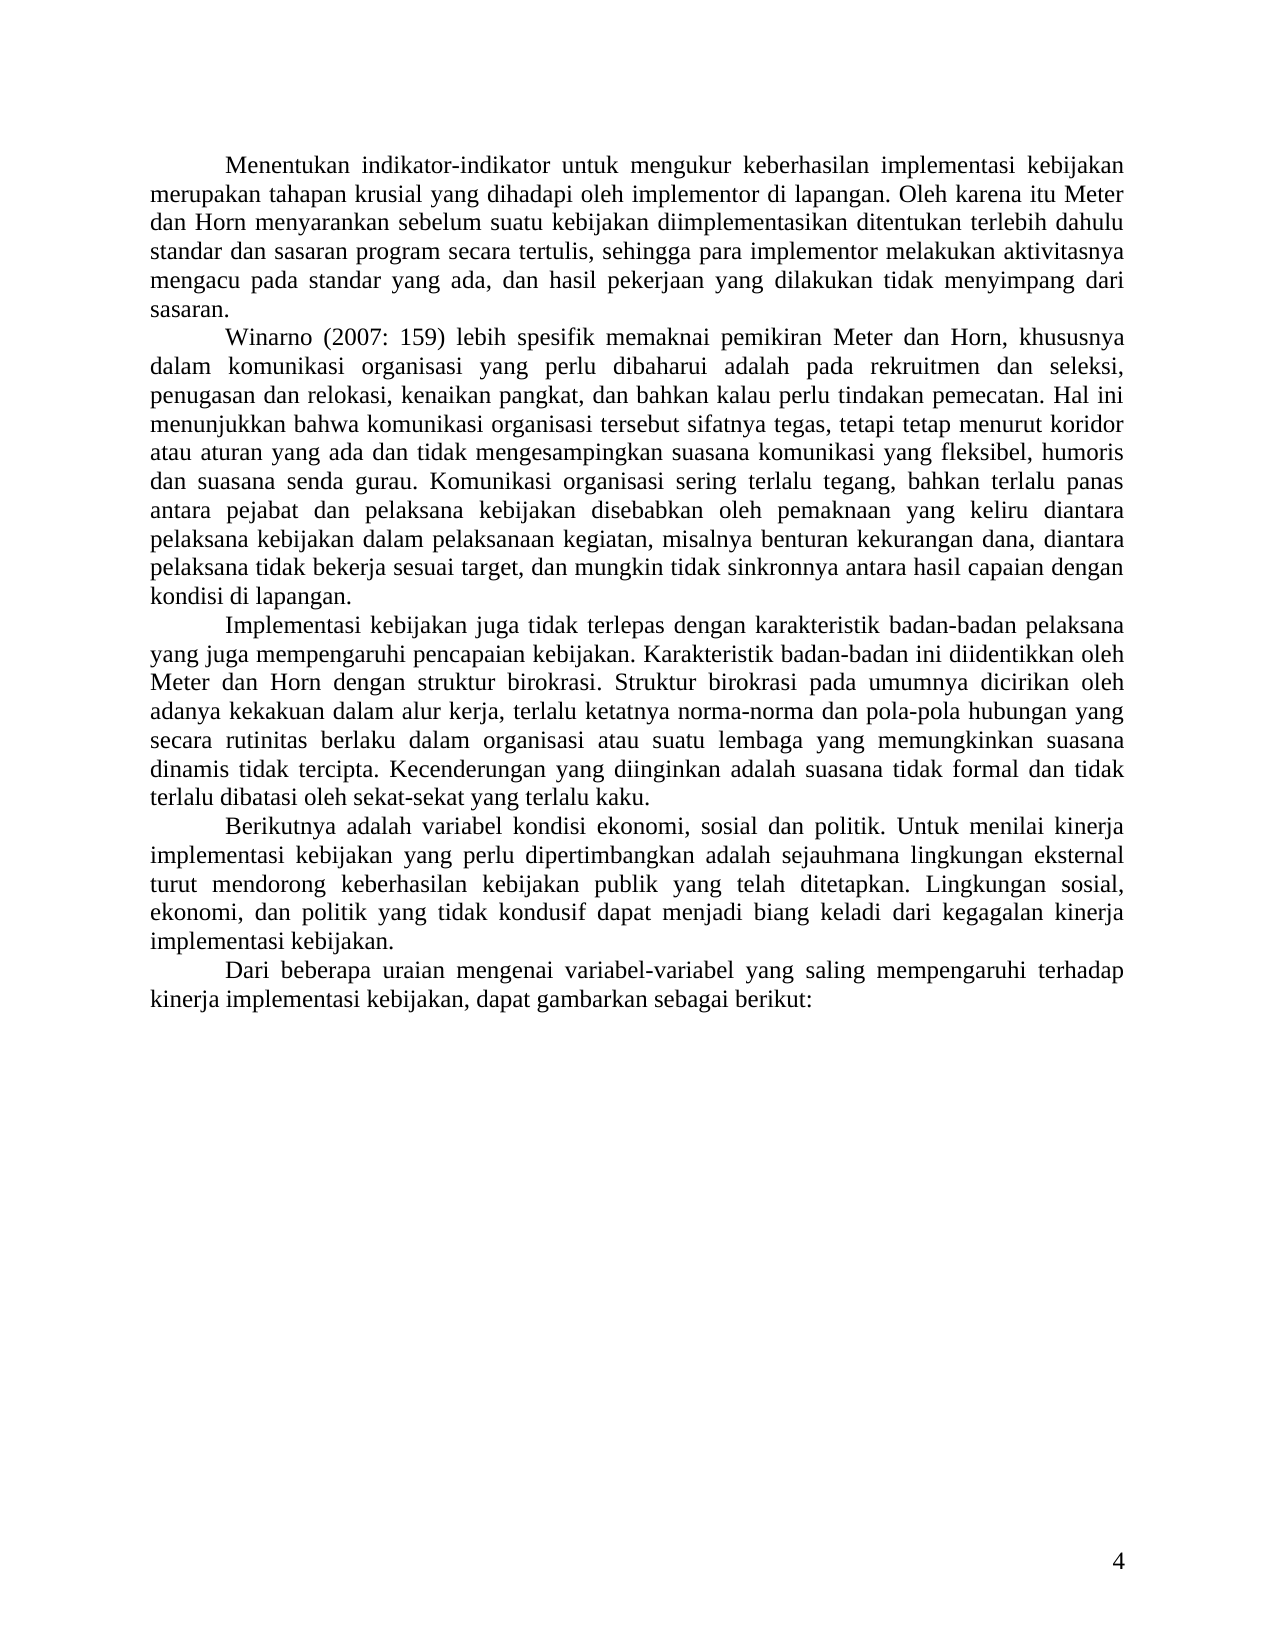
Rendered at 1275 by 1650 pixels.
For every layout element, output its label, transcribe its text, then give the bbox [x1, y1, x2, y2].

text Implementasi kebijakan juga tidak terlepas dengan karakteristik badan-badan pelaksana yang juga mempengaruhi pencapaian kebijakan. Karakteristik badan-badan ini diidentikkan oleh Meter dan Horn dengan struktur birokrasi. Struktur birokrasi pada umumnya dicirikan oleh adanya kekakuan dalam alur kerja, terlalu ketatnya norma-norma dan pola-pola hubungan yang secara rutinitas berlaku dalam organisasi atau suatu lembaga yang memungkinkan suasana dinamis tidak tercipta. Kecenderungan yang diinginkan adalah suasana tidak formal dan tidak terlalu dibatasi oleh sekat-sekat yang terlalu kaku. [150, 610, 1125, 811]
text Dari beberapa uraian mengenai variabel-variabel yang saling mempengaruhi terhadap kinerja implementasi kebijakan, dapat gambarkan sebagai berikut: [150, 955, 1125, 1012]
text Winarno (2007: 159) lebih spesifik memaknai pemikiran Meter dan Horn, khususnya dalam komunikasi organisasi yang perlu dibaharui adalah pada rekruitmen dan seleksi, penugasan dan relokasi, kenaikan pangkat, dan bahkan kalau perlu tindakan pemecatan. Hal ini menunjukkan bahwa komunikasi organisasi tersebut sifatnya tegas, tetapi tetap menurut koridor atau aturan yang ada dan tidak mengesampingkan suasana komunikasi yang fleksibel, humoris dan suasana senda gurau. Komunikasi organisasi sering terlalu tegang, bahkan terlalu panas antara pejabat dan pelaksana kebijakan disebabkan oleh pemaknaan yang keliru diantara pelaksana kebijakan dalam pelaksanaan kegiatan, misalnya benturan kekurangan dana, diantara pelaksana tidak bekerja sesuai target, dan mungkin tidak sinkronnya antara hasil capaian dengan kondisi di lapangan. [150, 322, 1125, 610]
text Menentukan indikator-indikator untuk mengukur keberhasilan implementasi kebijakan merupakan tahapan krusial yang dihadapi oleh implementor di lapangan. Oleh karena itu Meter dan Horn menyarankan sebelum suatu kebijakan diimplementasikan ditentukan terlebih dahulu standar dan sasaran program secara tertulis, sehingga para implementor melakukan aktivitasnya mengacu pada standar yang ada, dan hasil pekerjaan yang dilakukan tidak menyimpang dari sasaran. [150, 150, 1125, 322]
text Berikutnya adalah variabel kondisi ekonomi, sosial dan politik. Untuk menilai kinerja implementasi kebijakan yang perlu dipertimbangkan adalah sejauhmana lingkungan eksternal turut mendorong keberhasilan kebijakan publik yang telah ditetapkan. Lingkungan sosial, ekonomi, dan politik yang tidak kondusif dapat menjadi biang keladi dari kegagalan kinerja implementasi kebijakan. [150, 811, 1125, 955]
